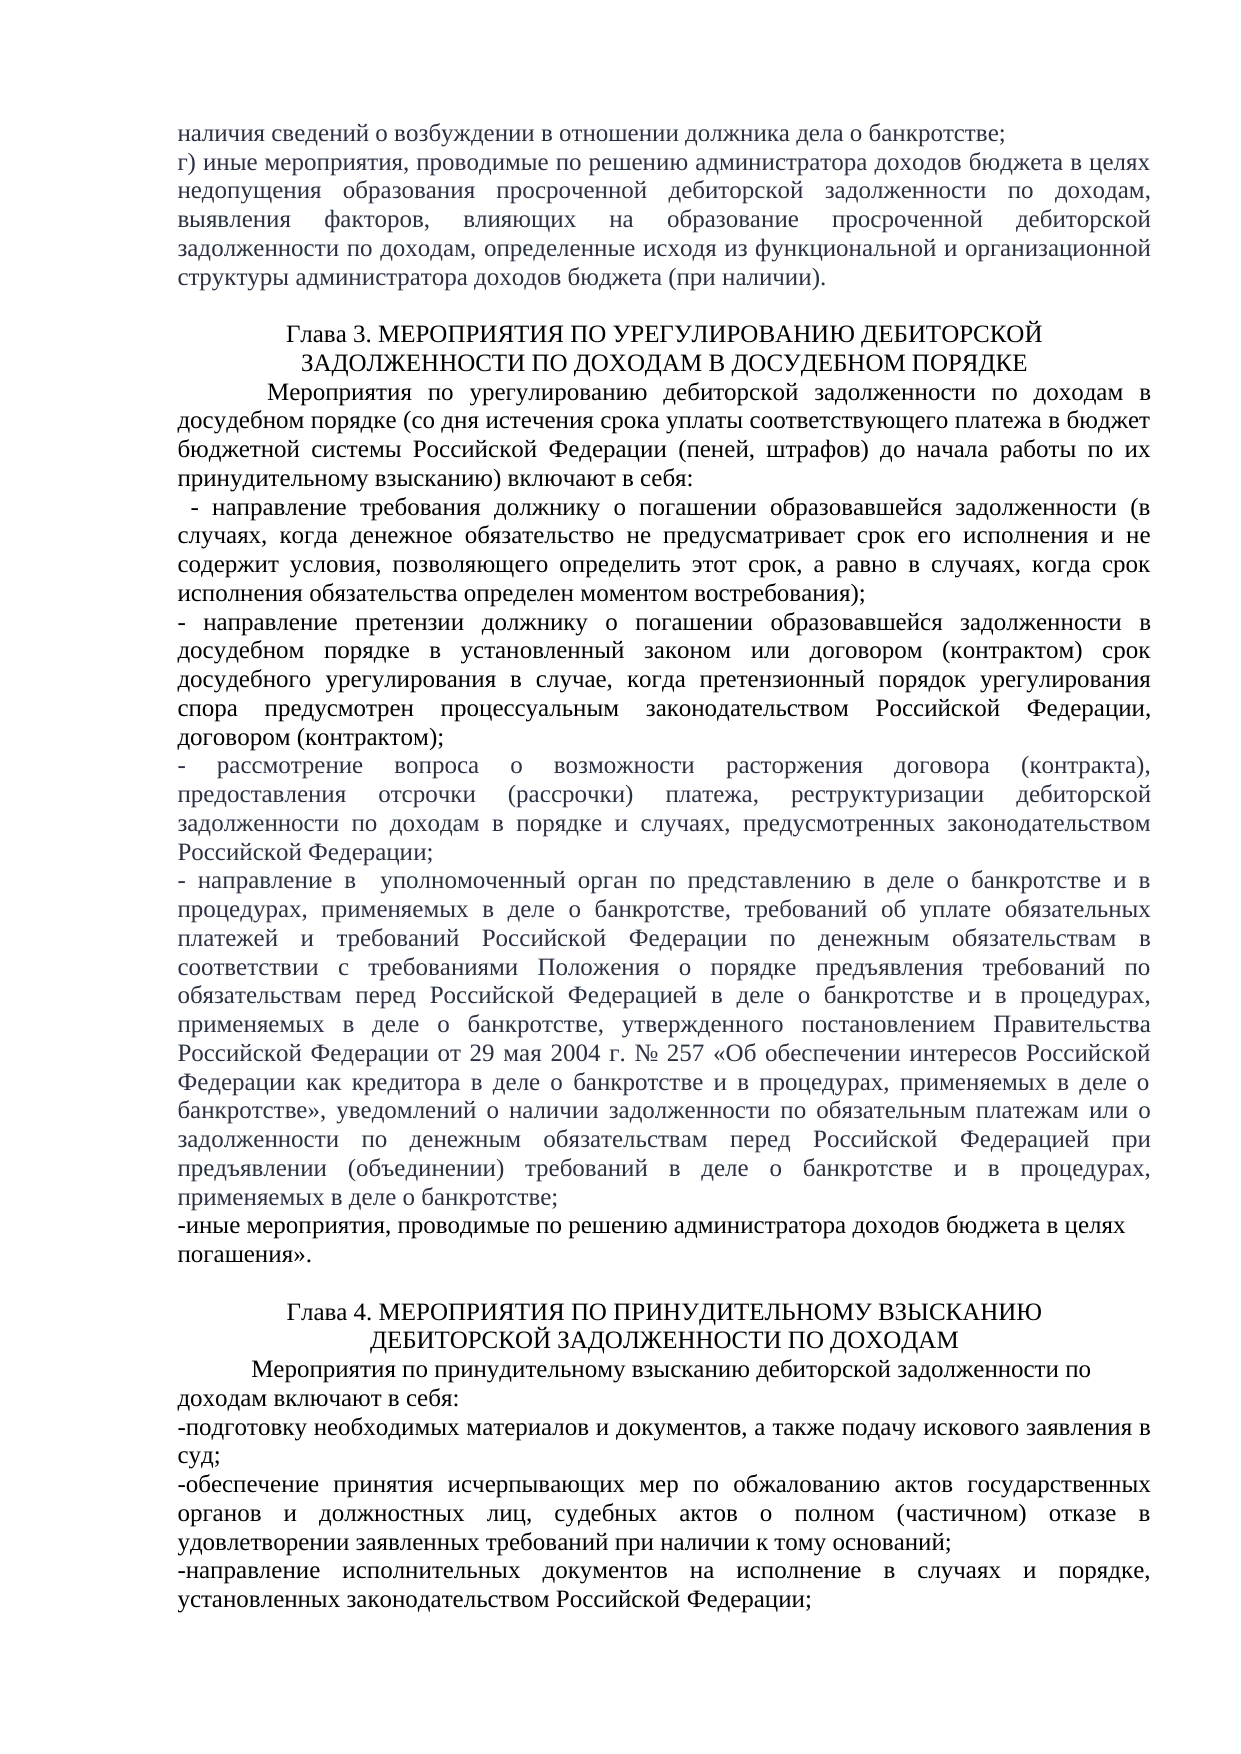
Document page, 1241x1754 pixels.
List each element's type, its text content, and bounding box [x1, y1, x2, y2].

text Глава 4. МЕРОПРИЯТИЯ ПО ПРИНУДИТЕЛЬНОМУ ВЗЫСКАНИЮ [177, 1297, 1152, 1326]
text - рассмотрение вопроса о возможности расторжения договора (контракта), предоставления отсрочки (рассрочки) платежа, реструктуризации дебиторской задолженности по доходам в порядке и случаях, предусмотренных законодательством Российской Федерации; [177, 751, 1152, 866]
text - направление требования должнику о погашении образовавшейся задолженности (в случаях, когда денежное обязательство не предусматривает срок его исполнения и не содержит условия, позволяющего определить этот срок, а равно в случаях, когда срок исполнения обязательства определен моментом востребования); [177, 492, 1152, 607]
text г) иные мероприятия, проводимые по решению администратора доходов бюджета в целях недопущения образования просроченной дебиторской задолженности по доходам, выявления факторов, влияющих на образование просроченной дебиторской задолженности по доходам, определенные исходя из функциональной и организационной структуры администратора доходов бюджета (при наличии). [177, 147, 1152, 291]
text Мероприятия по принудительному взысканию дебиторской задолженности по доходам включают в себя: [177, 1354, 1152, 1412]
text Мероприятия по урегулированию дебиторской задолженности по доходам в досудебном порядке (со дня истечения срока уплаты соответствующего платежа в бюджет бюджетной системы Российской Федерации (пеней, штрафов) до начала работы по их принудительному взысканию) включают в себя: [177, 377, 1152, 492]
text Глава 3. МЕРОПРИЯТИЯ ПО УРЕГУЛИРОВАНИЮ ДЕБИТОРСКОЙ [177, 319, 1152, 348]
text ЗАДОЛЖЕННОСТИ ПО ДОХОДАМ В ДОСУДЕБНОМ ПОРЯДКЕ [177, 348, 1152, 377]
text -иные мероприятия, проводимые по решению администратора доходов бюджета в целях погашения». [177, 1211, 1152, 1268]
text наличия сведений о возбуждении в отношении должника дела о банкротстве; [177, 118, 1152, 147]
text ДЕБИТОРСКОЙ ЗАДОЛЖЕННОСТИ ПО ДОХОДАМ [177, 1326, 1152, 1354]
text - направление в уполномоченный орган по представлению в деле о банкротстве и в процедурах, применяемых в деле о банкротстве, требований об уплате обязательных платежей и требований Российской Федерации по денежным обязательствам в соответствии с требованиями Положения о порядке предъявления требований по обязательствам перед Российской Федерацией в деле о банкротстве и в процедурах, применяемых в деле о банкротстве, утвержденного постановлением Правительства Российской Федерации от 29 мая 2004 г. № 257 «Об обеспечении интересов Российской Федерации как кредитора в деле о банкротстве и в процедурах, применяемых в деле о банкротстве», уведомлений о наличии задолженности по обязательным платежам или о задолженности по денежным обязательствам перед Российской Федерацией при предъявлении (объединении) требований в деле о банкротстве и в процедурах, применяемых в деле о банкротстве; [177, 866, 1152, 1211]
text -обеспечение принятия исчерпывающих мер по обжалованию актов государственных органов и должностных лиц, судебных актов о полном (частичном) отказе в удовлетворении заявленных требований при наличии к тому оснований; [177, 1469, 1152, 1556]
text -направление исполнительных документов на исполнение в случаях и порядке, установленных законодательством Российской Федерации; [177, 1556, 1152, 1613]
text -подготовку необходимых материалов и документов, а также подачу искового заявления в суд; [177, 1412, 1152, 1469]
text - направление претензии должнику о погашении образовавшейся задолженности в досудебном порядке в установленный законом или договором (контрактом) срок досудебного урегулирования в случае, когда претензионный порядок урегулирования спора предусмотрен процессуальным законодательством Российской Федерации, договором (контрактом); [177, 607, 1152, 751]
